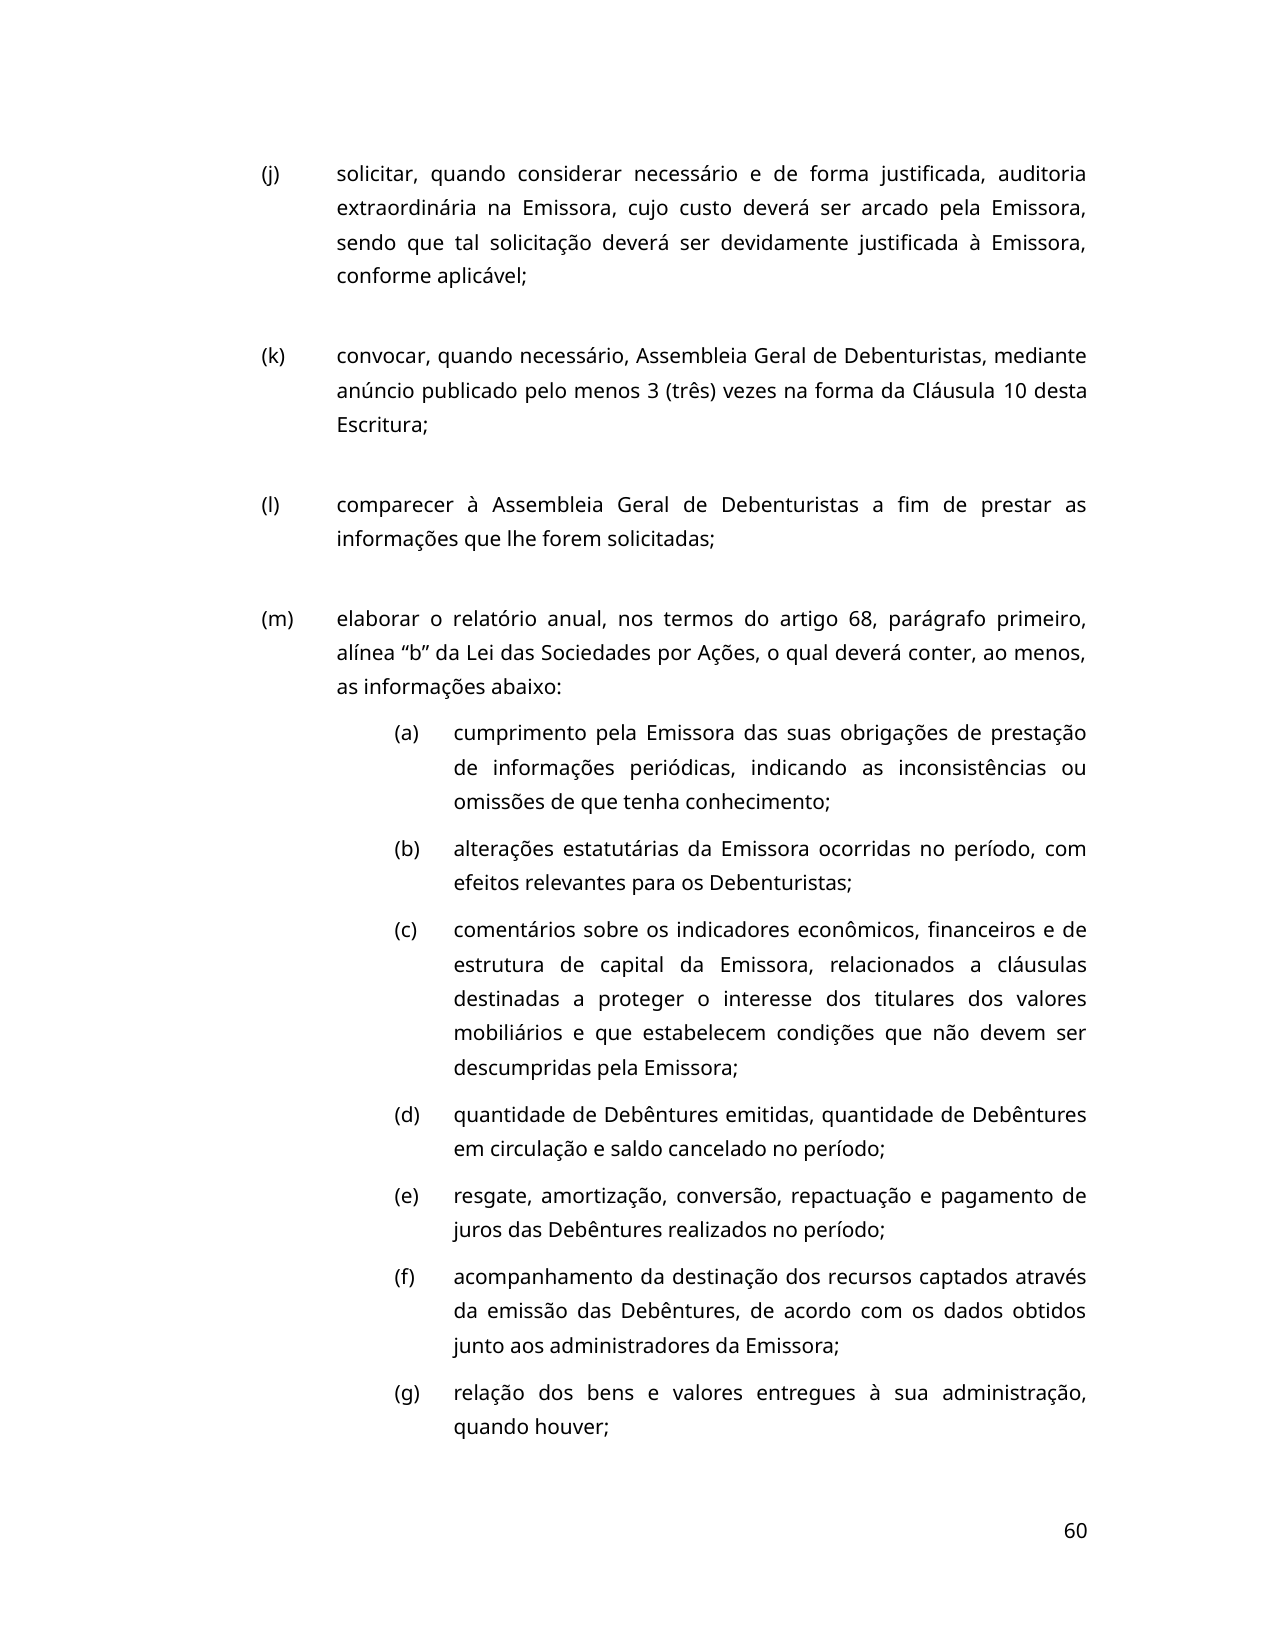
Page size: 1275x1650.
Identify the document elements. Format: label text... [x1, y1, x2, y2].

list acompanhamento da destinação dos recursos captados através da emissão das Debêntures, de acordo com os dados obtidos junto aos administradores da Emissora; [394, 1262, 1087, 1359]
list comentários sobre os indicadores econômicos, financeiros e de estrutura de capital da Emissora, relacionados a cláusulas destinadas a proteger o interesse dos titulares dos valores mobiliários e que estabelecem condições que não devem ser descumpridas pela Emissora; [394, 915, 1087, 1081]
list elaborar o relatório anual, nos termos do artigo 68, parágrafo primeiro, alínea “b” da Lei das Sociedades por Ações, o qual deverá conter, ao menos, as informações abaixo: [261, 604, 1087, 700]
list quantidade de Debêntures emitidas, quantidade de Debêntures em circulação e saldo cancelado no período; [394, 1100, 1087, 1163]
list comparecer à Assembleia Geral de Debenturistas a fim de prestar as informações que lhe forem solicitadas; [261, 490, 1087, 552]
list convocar, quando necessário, Assembleia Geral de Debenturistas, mediante anúncio publicado pelo menos 3 (três) vezes na forma da Cláusula 10 desta Escritura; [261, 342, 1087, 438]
list cumprimento pela Emissora das suas obrigações de prestação de informações periódicas, indicando as inconsistências ou omissões de que tenha conhecimento; [394, 718, 1087, 816]
list alterações estatutárias da Emissora ocorridas no período, com efeitos relevantes para os Debenturistas; [394, 834, 1087, 897]
list solicitar, quando considerar necessário e de forma justificada, auditoria extraordinária na Emissora, cujo custo deverá ser arcado pela Emissora, sendo que tal solicitação deverá ser devidamente justificada à Emissora, conforme aplicável; [261, 159, 1087, 290]
list relação dos bens e valores entregues à sua administração, quando houver; [394, 1378, 1087, 1441]
list resgate, amortização, conversão, repactuação e pagamento de juros das Debêntures realizados no período; [394, 1181, 1087, 1244]
